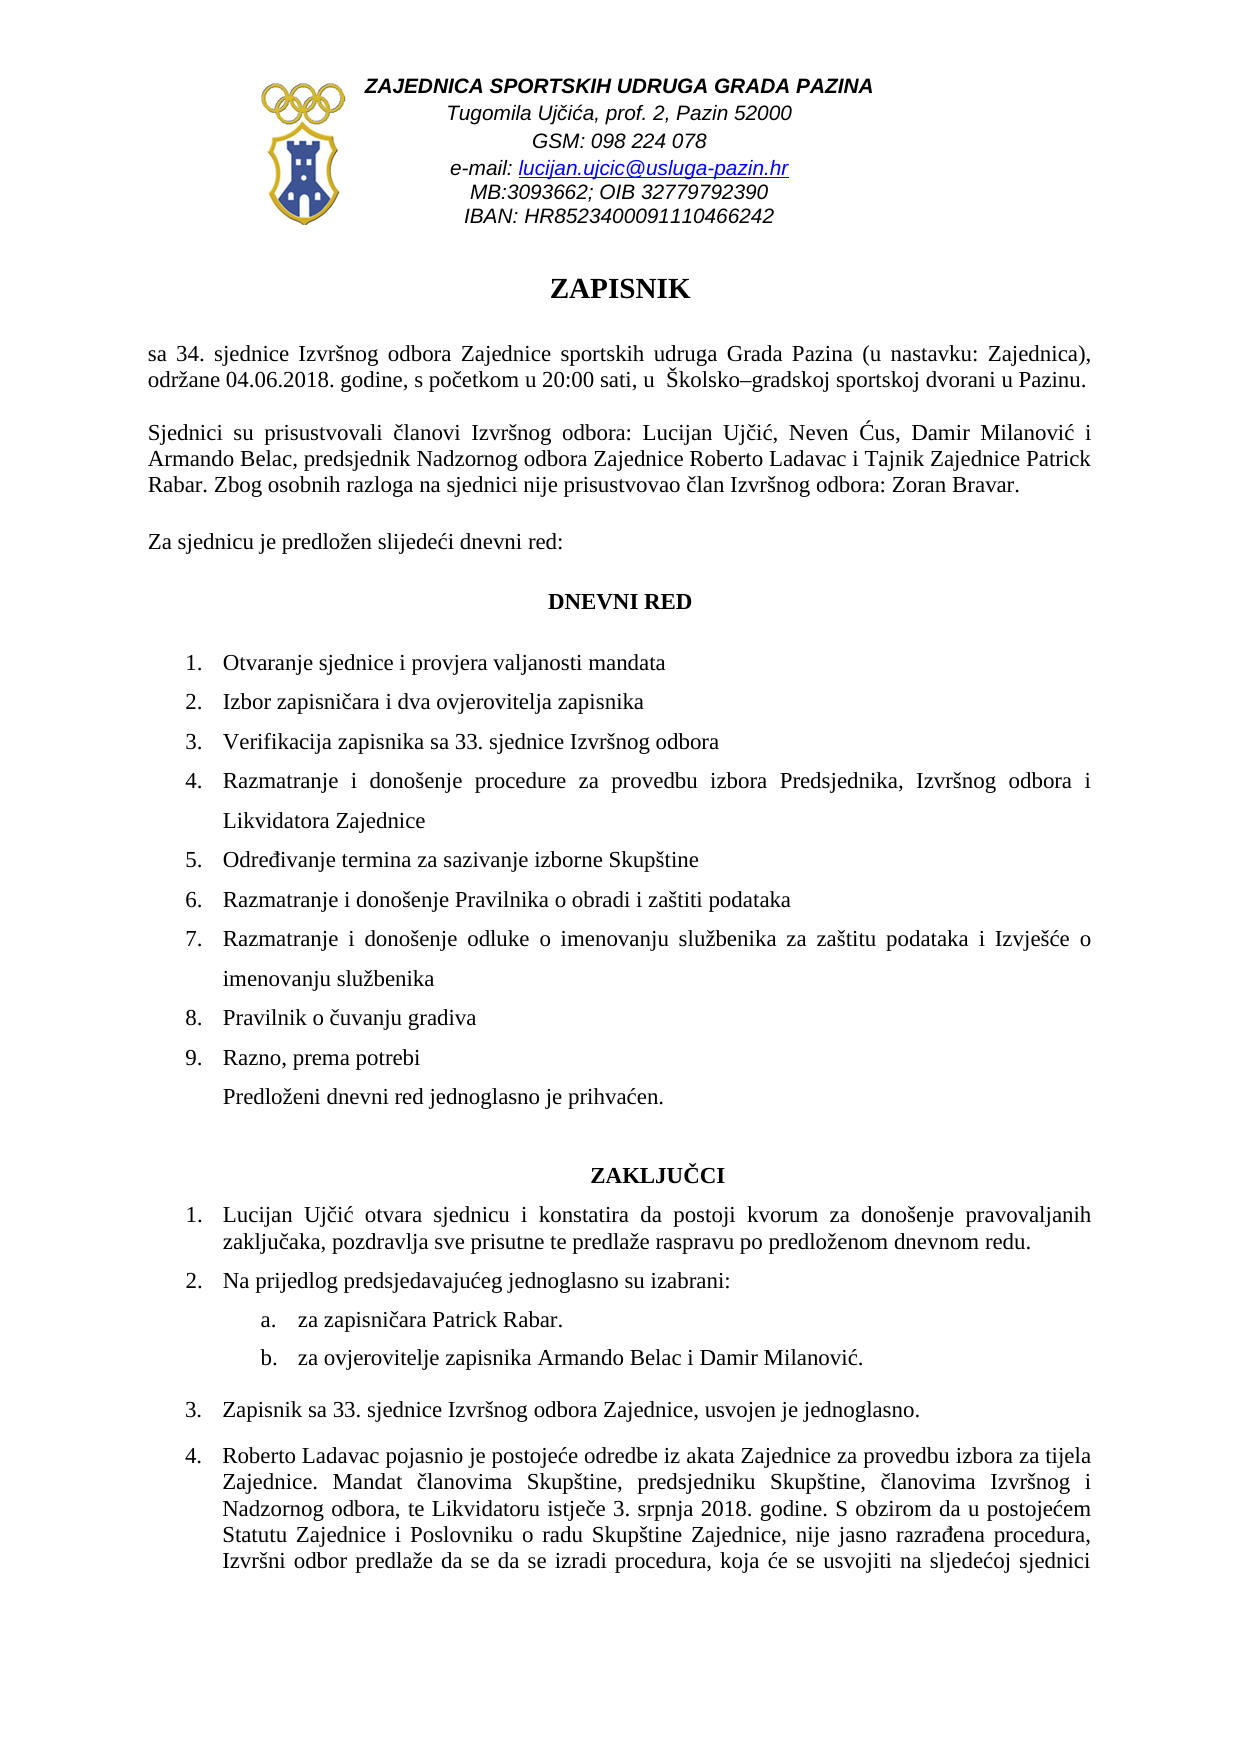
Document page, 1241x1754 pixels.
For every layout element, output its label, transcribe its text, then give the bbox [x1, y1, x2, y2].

list Zapisnik sa 33. sjednice Izvršnog odbora Zajednice, usvojen je jednoglasno. [185, 1396, 1093, 1423]
list Otvaranje sjednice i provjera valjanosti mandata [185, 649, 1093, 675]
text DNEVNI RED [148, 588, 1093, 615]
list Razmatranje i donošenje procedure za provedbu izbora Predsjednika, Izvršnog odbora i Likvidatora Zajednice [185, 767, 1093, 833]
list Razno, prema potrebi [185, 1044, 1093, 1070]
text Za sjednicu je predložen slijedeći dnevni red: [148, 528, 1093, 554]
list Razmatranje i donošenje Pravilnika o obradi i zaštiti podataka [185, 886, 1093, 912]
list Pravilnik o čuvanju gradiva [185, 1004, 1093, 1031]
list Na prijedlog predsjedavajućeg jednoglasno su izabrani: [185, 1267, 1093, 1293]
text Sjednici su prisustvovali članovi Izvršnog odbora: Lucijan Ujčić, Neven Ćus, Damir Milanović i Armando Belac, predsjednik Nadzornog odbora Zajednice Roberto Ladavac i Tajnik Zajednice Patrick Rabar. Zbog osobnih razloga na sjednici nije prisustvovao član Izvršnog odbora: Zoran Bravar. [148, 419, 1093, 498]
list Verifikacija zapisnika sa 33. sjednice Izvršnog odbora [185, 728, 1093, 754]
list Izbor zapisničara i dva ovjerovitelja zapisnika [185, 688, 1093, 715]
list Razmatranje i donošenje odluke o imenovanju službenika za zaštitu podataka i Izvješće o imenovanju službenika [185, 925, 1093, 991]
list Lucijan Ujčić otvara sjednicu i konstatira da postoji kvorum za donošenje pravovaljanih zaključaka, pozdravlja sve prisutne te predlaže raspravu po predloženom dnevnom redu. [185, 1202, 1093, 1254]
text sa 34. sjednice Izvršnog odbora Zajednice sportskih udruga Grada Pazina (u nastavku: Zajednica), održane 04.06.2018. godine, s početkom u 20:00 sati, u Školsko–gradskoj sportskoj dvorani u Pazinu. [148, 340, 1093, 392]
list Predloženi dnevni red jednoglasno je prihvaćen. [223, 1083, 1093, 1109]
picture [256, 72, 349, 223]
list Određivanje termina za sazivanje izborne Skupštine [185, 846, 1093, 873]
text ZAPISNIK [148, 271, 1093, 304]
list za zapisničara Patrick Rabar. [260, 1306, 1093, 1332]
list za ovjerovitelje zapisnika Armando Belac i Damir Milanović. [260, 1344, 1093, 1371]
list ZAKLJUČCI [223, 1162, 1093, 1188]
